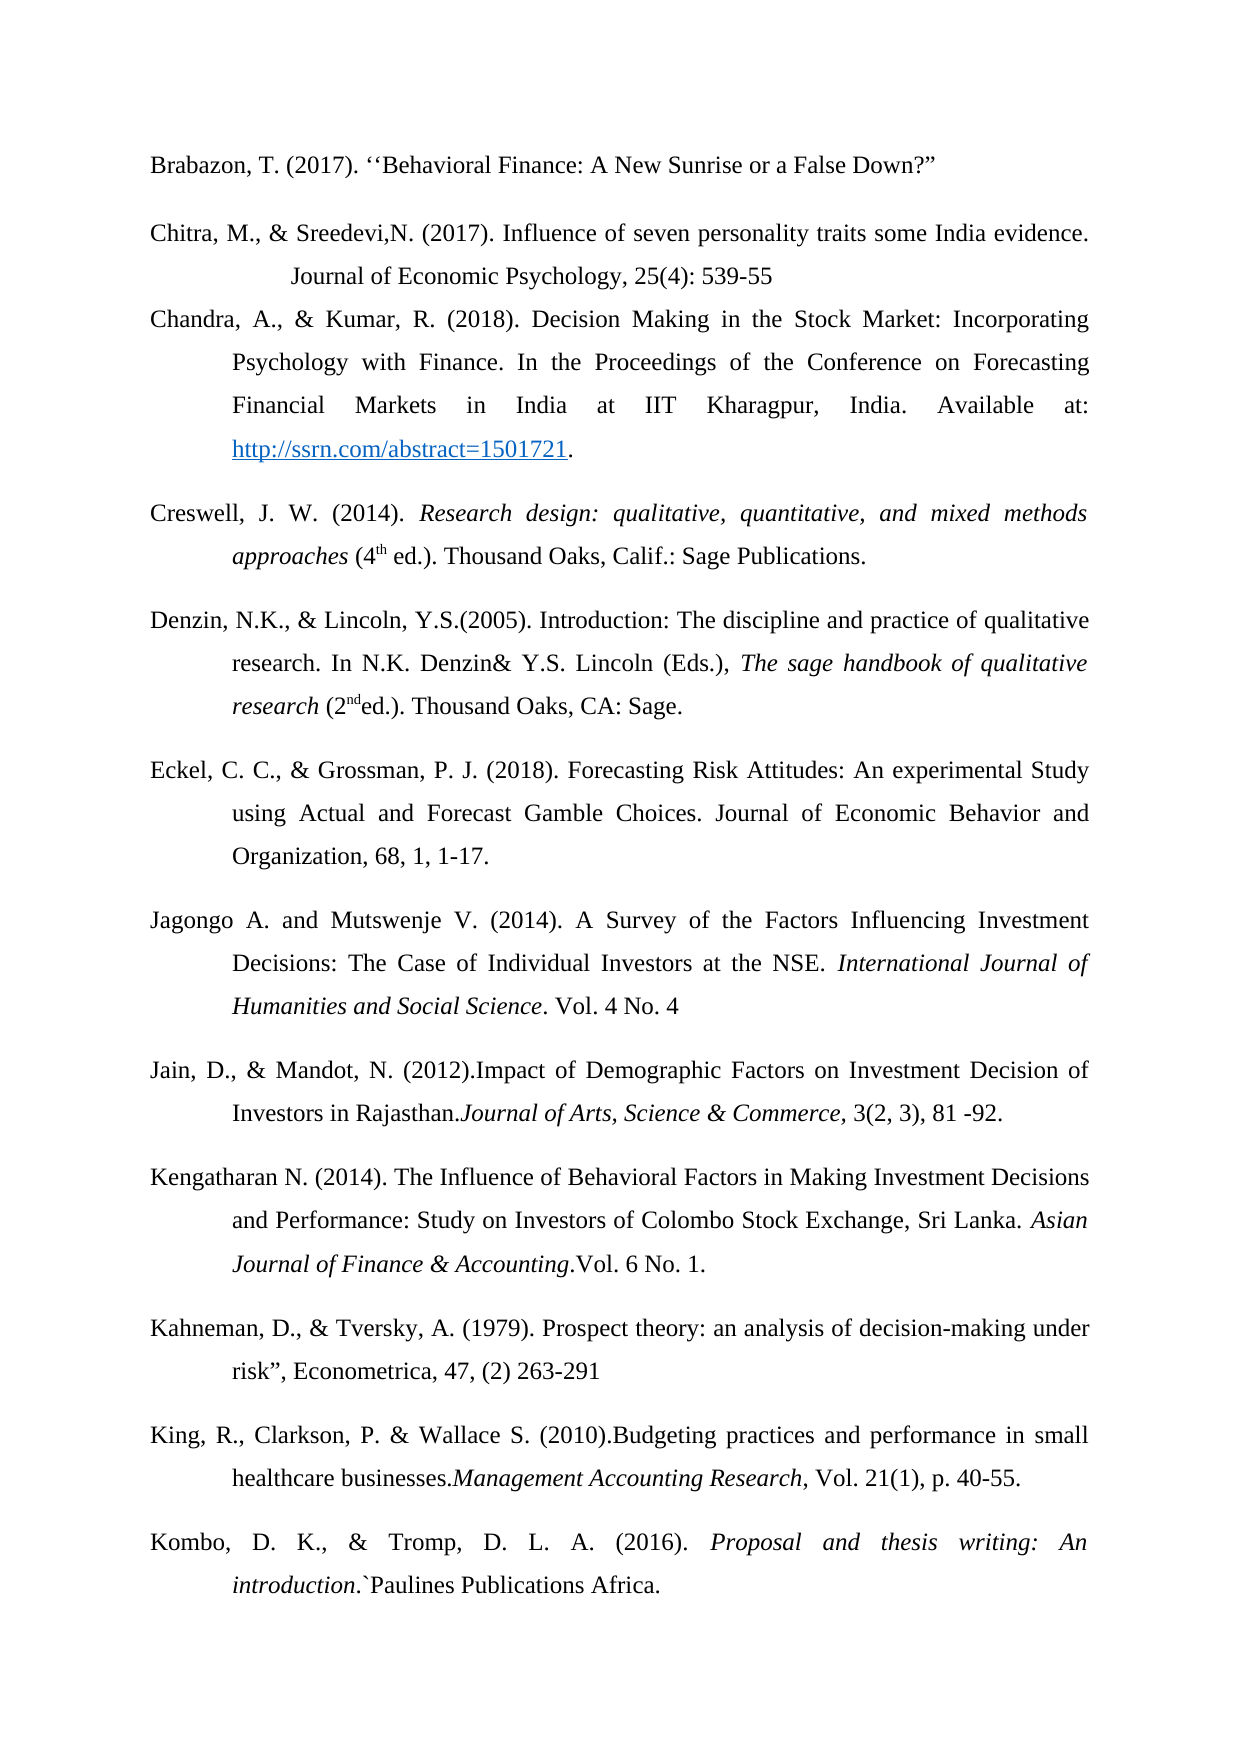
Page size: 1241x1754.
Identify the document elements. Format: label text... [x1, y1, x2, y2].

text Denzin, N.K., & Lincoln, Y.S.(2005). Introduction: The discipline and practice of qualitative research. In N.K. Denzin& Y.S. Lincoln (Eds.), The sage handbook of qualitative research (2nded.). Thousand Oaks, CA: Sage. [150, 605, 1090, 720]
text Jain, D., & Mandot, N. (2012).Impact of Demographic Factors on Investment Decision of Investors in Rajasthan.Journal of Arts, Science & Commerce, 3(2, 3), 81 -92. [150, 1055, 1090, 1127]
text Chitra, M., & Sreedevi,N. (2017). Influence of seven personality traits some India evidence. Journal of Economic Psychology, 25(4): 539-55 [150, 218, 1090, 290]
text Brabazon, T. (2017). ‘‘Behavioral Finance: A New Sunrise or a False Down?” [150, 150, 1090, 179]
text Kengatharan N. (2014). The Influence of Behavioral Factors in Making Investment Decisions and Performance: Study on Investors of Colombo Stock Exchange, Sri Lanka. Asian Journal of Finance & Accounting.Vol. 6 No. 1. [150, 1162, 1090, 1277]
text King, R., Clarkson, P. & Wallace S. (2010).Budgeting practices and performance in small healthcare businesses.Management Accounting Research, Vol. 21(1), p. 40-55. [150, 1420, 1090, 1492]
text Kombo, D. K., & Tromp, D. L. A. (2016). Proposal and thesis writing: An introduction.`Paulines Publications Africa. [150, 1527, 1090, 1599]
text Creswell, J. W. (2014). Research design: qualitative, quantitative, and mixed methods approaches (4th ed.). Thousand Oaks, Calif.: Sage Publications. [150, 498, 1090, 569]
text Eckel, C. C., & Grossman, P. J. (2018). Forecasting Risk Attitudes: An experimental Study using Actual and Forecast Gamble Choices. Journal of Economic Behavior and Organization, 68, 1, 1-17. [150, 755, 1090, 870]
text Kahneman, D., & Tversky, A. (1979). Prospect theory: an analysis of decision-making under risk”, Econometrica, 47, (2) 263-291 [150, 1313, 1090, 1384]
text Chandra, A., & Kumar, R. (2018). Decision Making in the Stock Market: Incorporating Psychology with Finance. In the Proceedings of the Conference on Forecasting Financial Markets in India at IIT Kharagpur, India. Available at: http://ssrn.com/abstract=1501721. [150, 304, 1090, 462]
text Jagongo A. and Mutswenje V. (2014). A Survey of the Factors Influencing Investment Decisions: The Case of Individual Investors at the NSE. International Journal of Humanities and Social Science. Vol. 4 No. 4 [150, 905, 1090, 1020]
